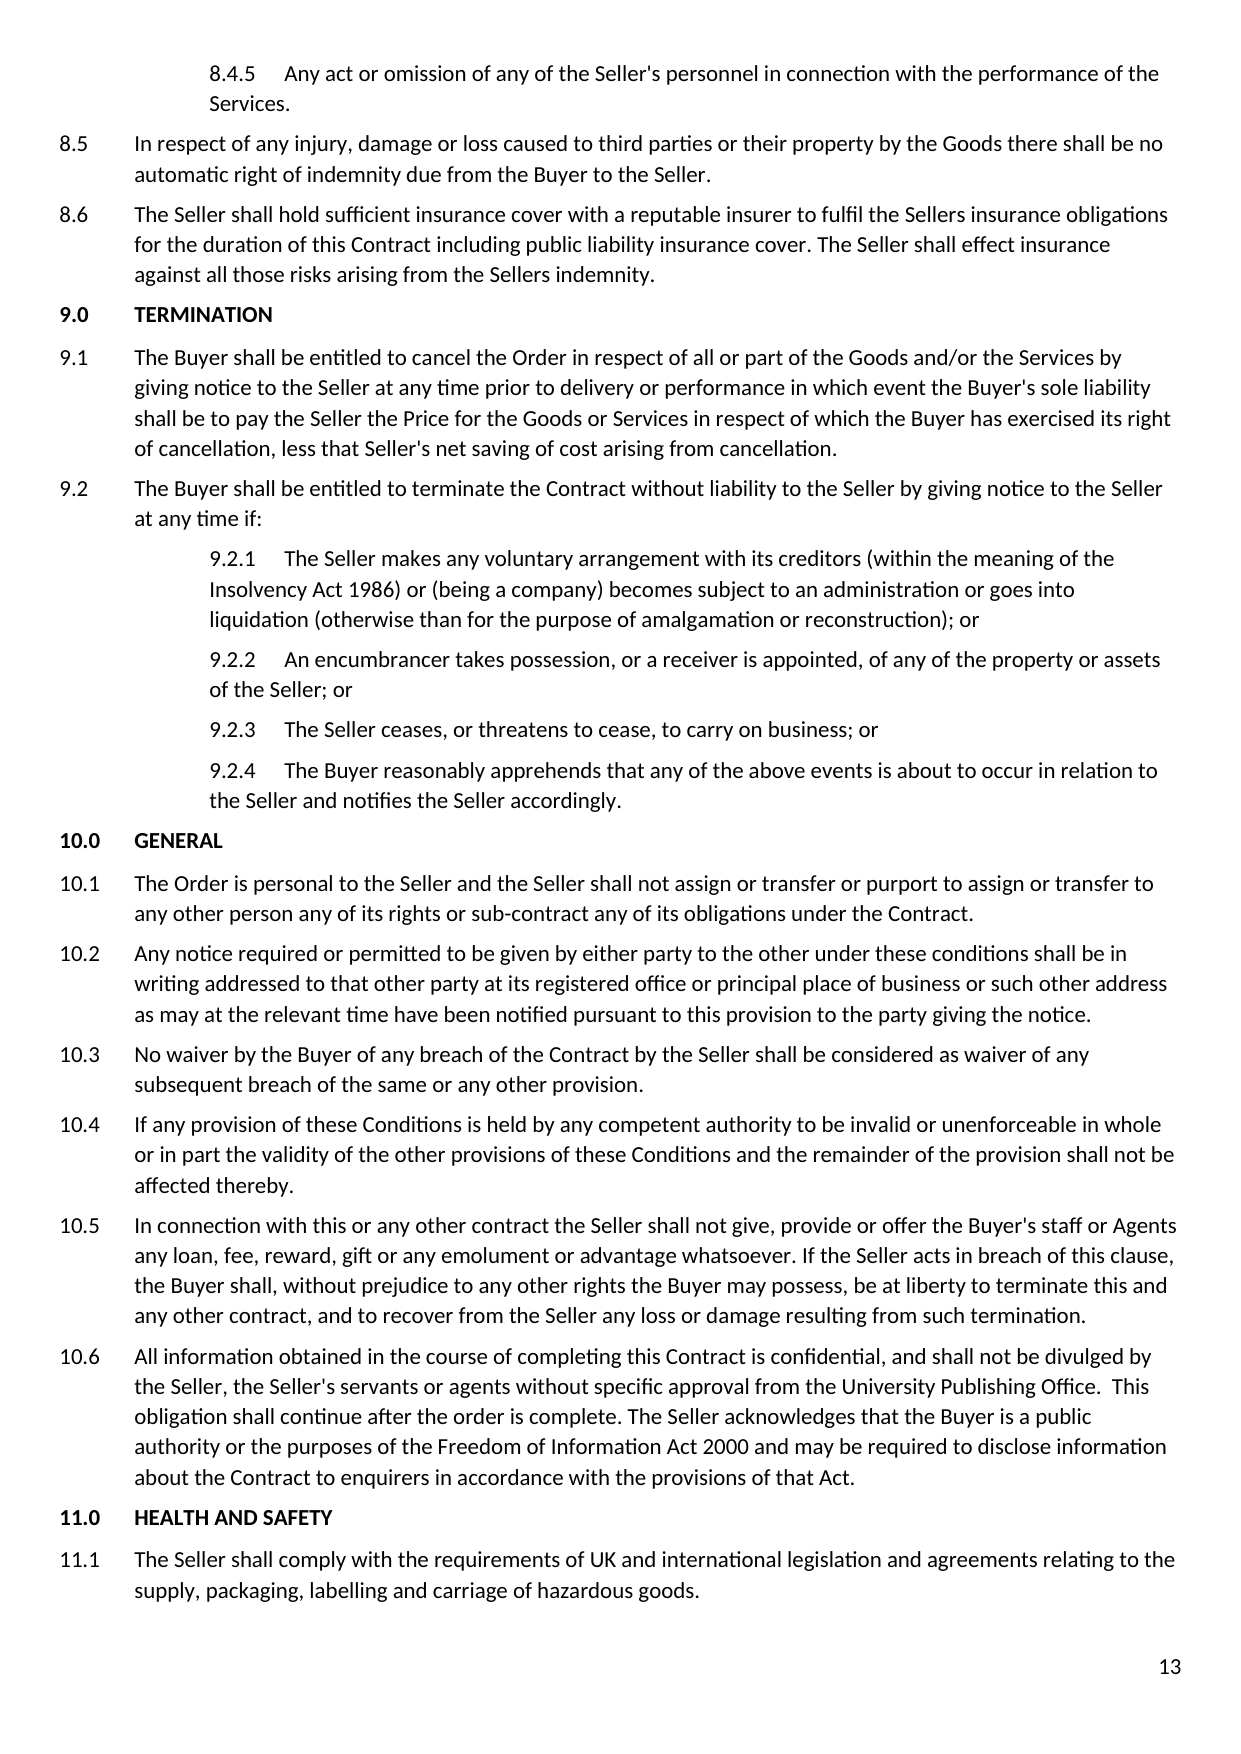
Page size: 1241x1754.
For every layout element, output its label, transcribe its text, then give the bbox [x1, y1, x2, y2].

text 9.2.4 The Buyer reasonably apprehends that any of the above events is about to occur in relation to the Seller and notifies the Seller accordingly. [59, 756, 1181, 814]
text 9.1 The Buyer shall be entitled to cancel the Order in respect of all or part of the Goods and/or the Services by giving notice to the Seller at any time prior to delivery or performance in which event the Buyer's sole liability shall be to pay the Seller the Price for the Goods or Services in respect of which the Buyer has exercised its right of cancellation, less that Seller's net saving of cost arising from cancellation. [59, 343, 1181, 462]
text 10.1 The Order is personal to the Seller and the Seller shall not assign or transfer or purport to assign or transfer to any other person any of its rights or sub-contract any of its obligations under the Contract. [59, 869, 1181, 927]
text 11.0 HEALTH AND SAFETY [59, 1503, 1181, 1531]
text 10.6 All information obtained in the course of completing this Contract is confidential, and shall not be divulged by the Seller, the Seller's servants or agents without specific approval from the University Publishing Office. This obligation shall continue after the order is complete. The Seller acknowledges that the Buyer is a public authority or the purposes of the Freedom of Information Act 2000 and may be required to disclose information about the Contract to enquirers in accordance with the provisions of that Act. [59, 1342, 1181, 1491]
text 10.2 Any notice required or permitted to be given by either party to the other under these conditions shall be in writing addressed to that other party at its registered office or principal place of business or such other address as may at the relevant time have been notified pursuant to this provision to the party giving the notice. [59, 939, 1181, 1028]
text 9.2.3 The Seller ceases, or threatens to cease, to carry on business; or [59, 716, 1181, 743]
text 10.3 No waiver by the Buyer of any breach of the Contract by the Seller shall be considered as waiver of any subsequent breach of the same or any other provision. [59, 1040, 1181, 1098]
text 10.5 In connection with this or any other contract the Seller shall not give, provide or offer the Buyer's staff or Agents any loan, fee, reward, gift or any emolument or advantage whatsoever. If the Seller acts in breach of this clause, the Buyer shall, without prejudice to any other rights the Buyer may possess, be at liberty to terminate this and any other contract, and to recover from the Seller any loss or damage resulting from such termination. [59, 1211, 1181, 1329]
text 9.2.2 An encumbrancer takes possession, or a receiver is appointed, of any of the property or assets of the Seller; or [59, 645, 1181, 703]
text 10.4 If any provision of these Conditions is held by any competent authority to be invalid or unenforceable in whole or in part the validity of the other provisions of these Conditions and the remainder of the provision shall not be affected thereby. [59, 1110, 1181, 1199]
text 9.2.1 The Seller makes any voluntary arrangement with its creditors (within the meaning of the Insolvency Act 1986) or (being a company) becomes subject to an administration or goes into liquidation (otherwise than for the purpose of amalgamation or reconstruction); or [59, 544, 1181, 633]
text 9.2 The Buyer shall be entitled to terminate the Contract without liability to the Seller by giving notice to the Seller at any time if: [59, 474, 1181, 532]
text 9.0 TERMINATION [59, 301, 1181, 328]
text 11.1 The Seller shall comply with the requirements of UK and international legislation and agreements relating to the supply, packaging, labelling and carriage of hazardous goods. [59, 1546, 1181, 1604]
text 8.5 In respect of any injury, damage or loss caused to third parties or their property by the Goods there shall be no automatic right of indemnity due from the Buyer to the Seller. [59, 129, 1181, 188]
text 8.6 The Seller shall hold sufficient insurance cover with a reputable insurer to fulfil the Sellers insurance obligations for the duration of this Contract including public liability insurance cover. The Seller shall effect insurance against all those risks arising from the Sellers indemnity. [59, 200, 1181, 288]
text 8.4.5 Any act or omission of any of the Seller's personnel in connection with the performance of the Services. [59, 59, 1181, 117]
text 10.0 GENERAL [59, 826, 1181, 854]
